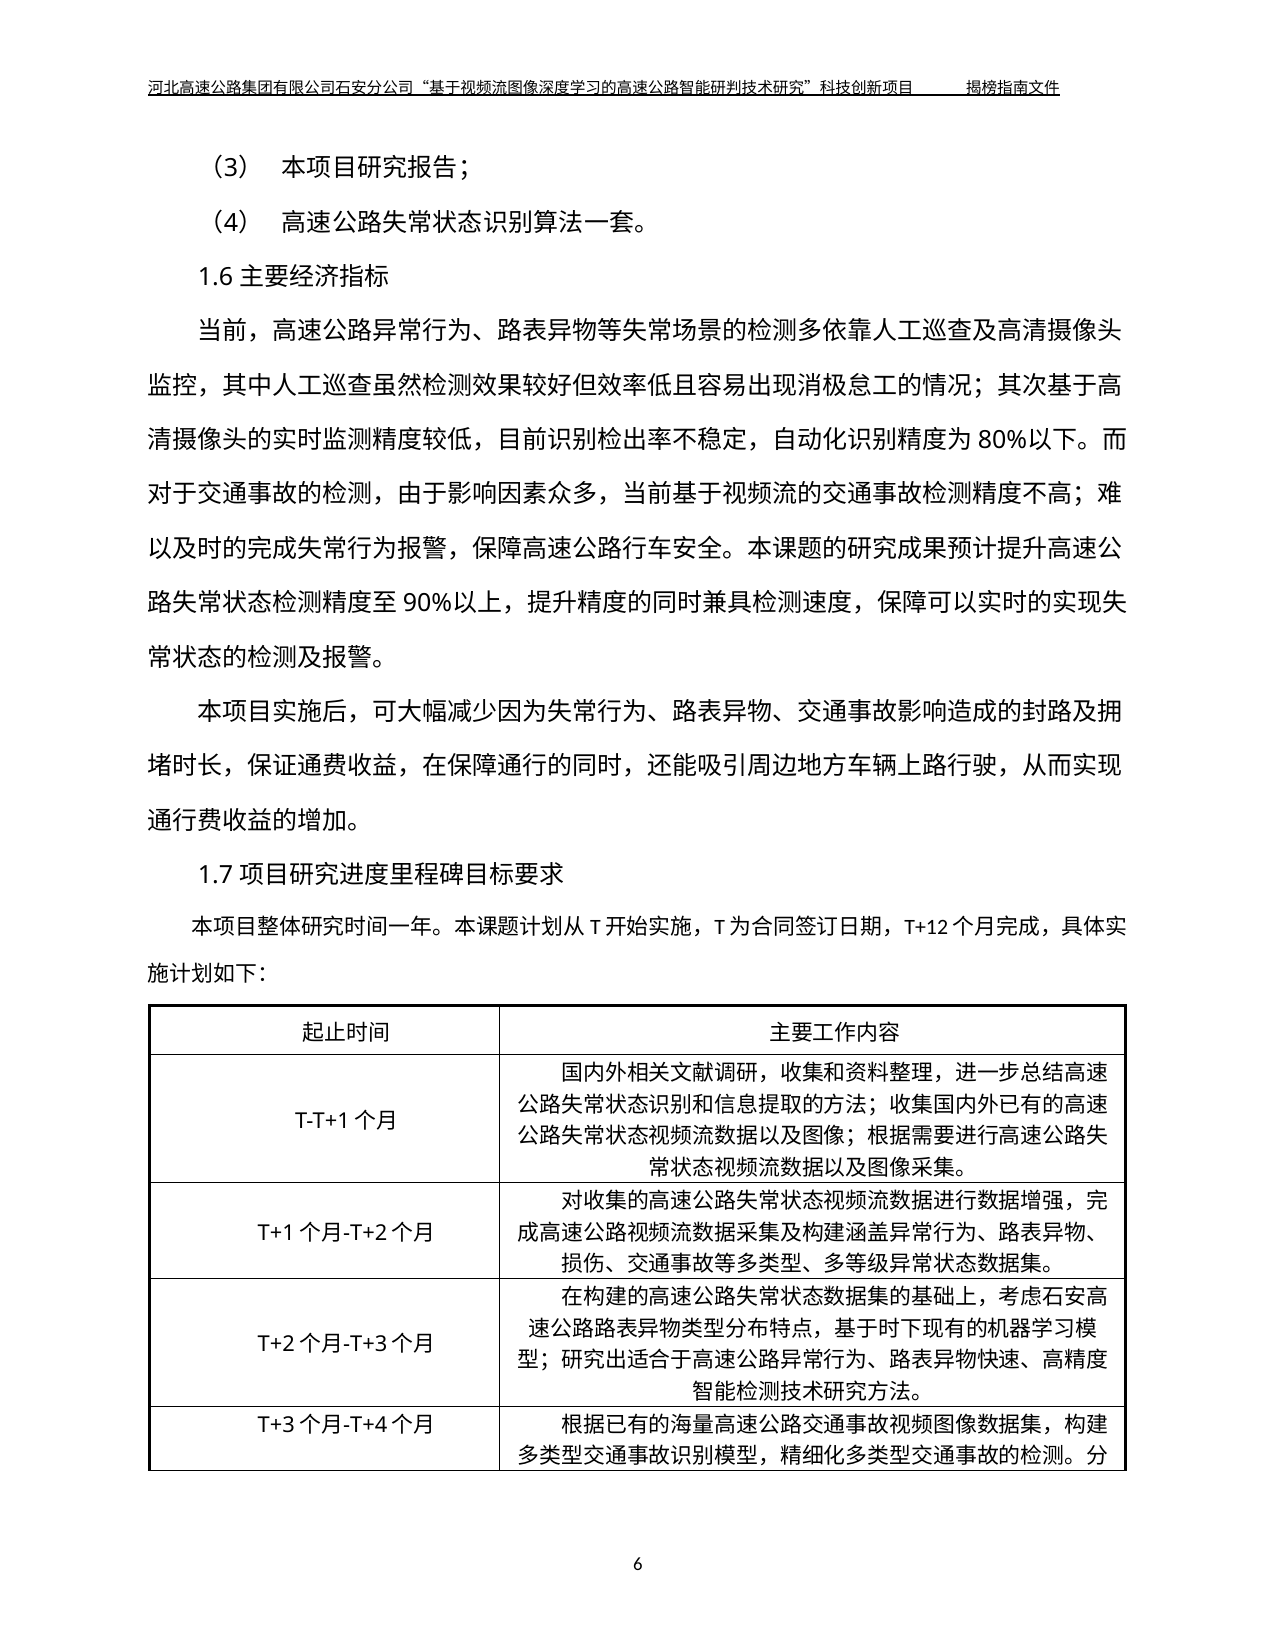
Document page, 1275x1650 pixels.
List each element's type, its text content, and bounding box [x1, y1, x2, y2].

table_cell T+3个月-T+4个月 [151, 1407, 499, 1470]
table_header 主要工作内容 [500, 1007, 1124, 1054]
table_cell 国内外相关文献调研，收集和资料整理，进一步总结高速公路失常状态识别和信息提取的方法；收集国内外已有的高速公路失常状态视频流数据以及图像；根据需要进行高速公路失常状态视频流数据以及图像采集。 [500, 1055, 1124, 1182]
table_cell T+1个月-T+2个月 [151, 1183, 499, 1278]
text （3） 本项目研究报告； [148, 148, 1127, 184]
text 本项目实施后，可大幅减少因为失常行为、路表异物、交通事故影响造成的封路及拥堵时长，保证通费收益，在保障通行的同时，还能吸引周边地方车辆上路行驶，从而实现通行费收益的增加。 [148, 691, 1127, 836]
table_cell T-T+1个月 [151, 1055, 499, 1182]
table_cell 在构建的高速公路失常状态数据集的基础上，考虑石安高速公路路表异物类型分布特点，基于时下现有的机器学习模型；研究出适合于高速公路异常行为、路表异物快速、高精度智能检测技术研究方法。 [500, 1279, 1124, 1406]
table_cell T+2个月-T+3个月 [151, 1279, 499, 1406]
text 1.6 主要经济指标 [148, 256, 1127, 293]
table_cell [500, 1407, 1124, 1470]
table_header 起止时间 [151, 1007, 499, 1054]
text （4） 高速公路失常状态识别算法一套。 [148, 202, 1127, 238]
text 当前，高速公路异常行为、路表异物等失常场景的检测多依靠人工巡查及高清摄像头监控，其中人工巡查虽然检测效果较好但效率低且容易出现消极怠工的情况；其次基于高清摄像头的实时监测精度较低，目前识别检出率不稳定，自动化识别精度为80%以下。而对于交通事故的检测，由于影响因素众多，当前基于视频流的交通事故检测精度不高；难以及时的完成失常行为报警，保障高速公路行车安全。本课题的研究成果预计提升高速公路失常状态检测精度至90%以上，提升精度的同时兼具检测速度，保障可以实时的实现失常状态的检测及报警。 [148, 311, 1127, 673]
table_cell 对收集的高速公路失常状态视频流数据进行数据增强，完成高速公路视频流数据采集及构建涵盖异常行为、路表异物、损伤、交通事故等多类型、多等级异常状态数据集。 [500, 1183, 1124, 1278]
text 本项目整体研究时间一年。本课题计划从T开始实施，T为合同签订日期，T+12个月完成，具体实施计划如下： [148, 909, 1127, 988]
text 1.7 项目研究进度里程碑目标要求 [148, 854, 1127, 891]
